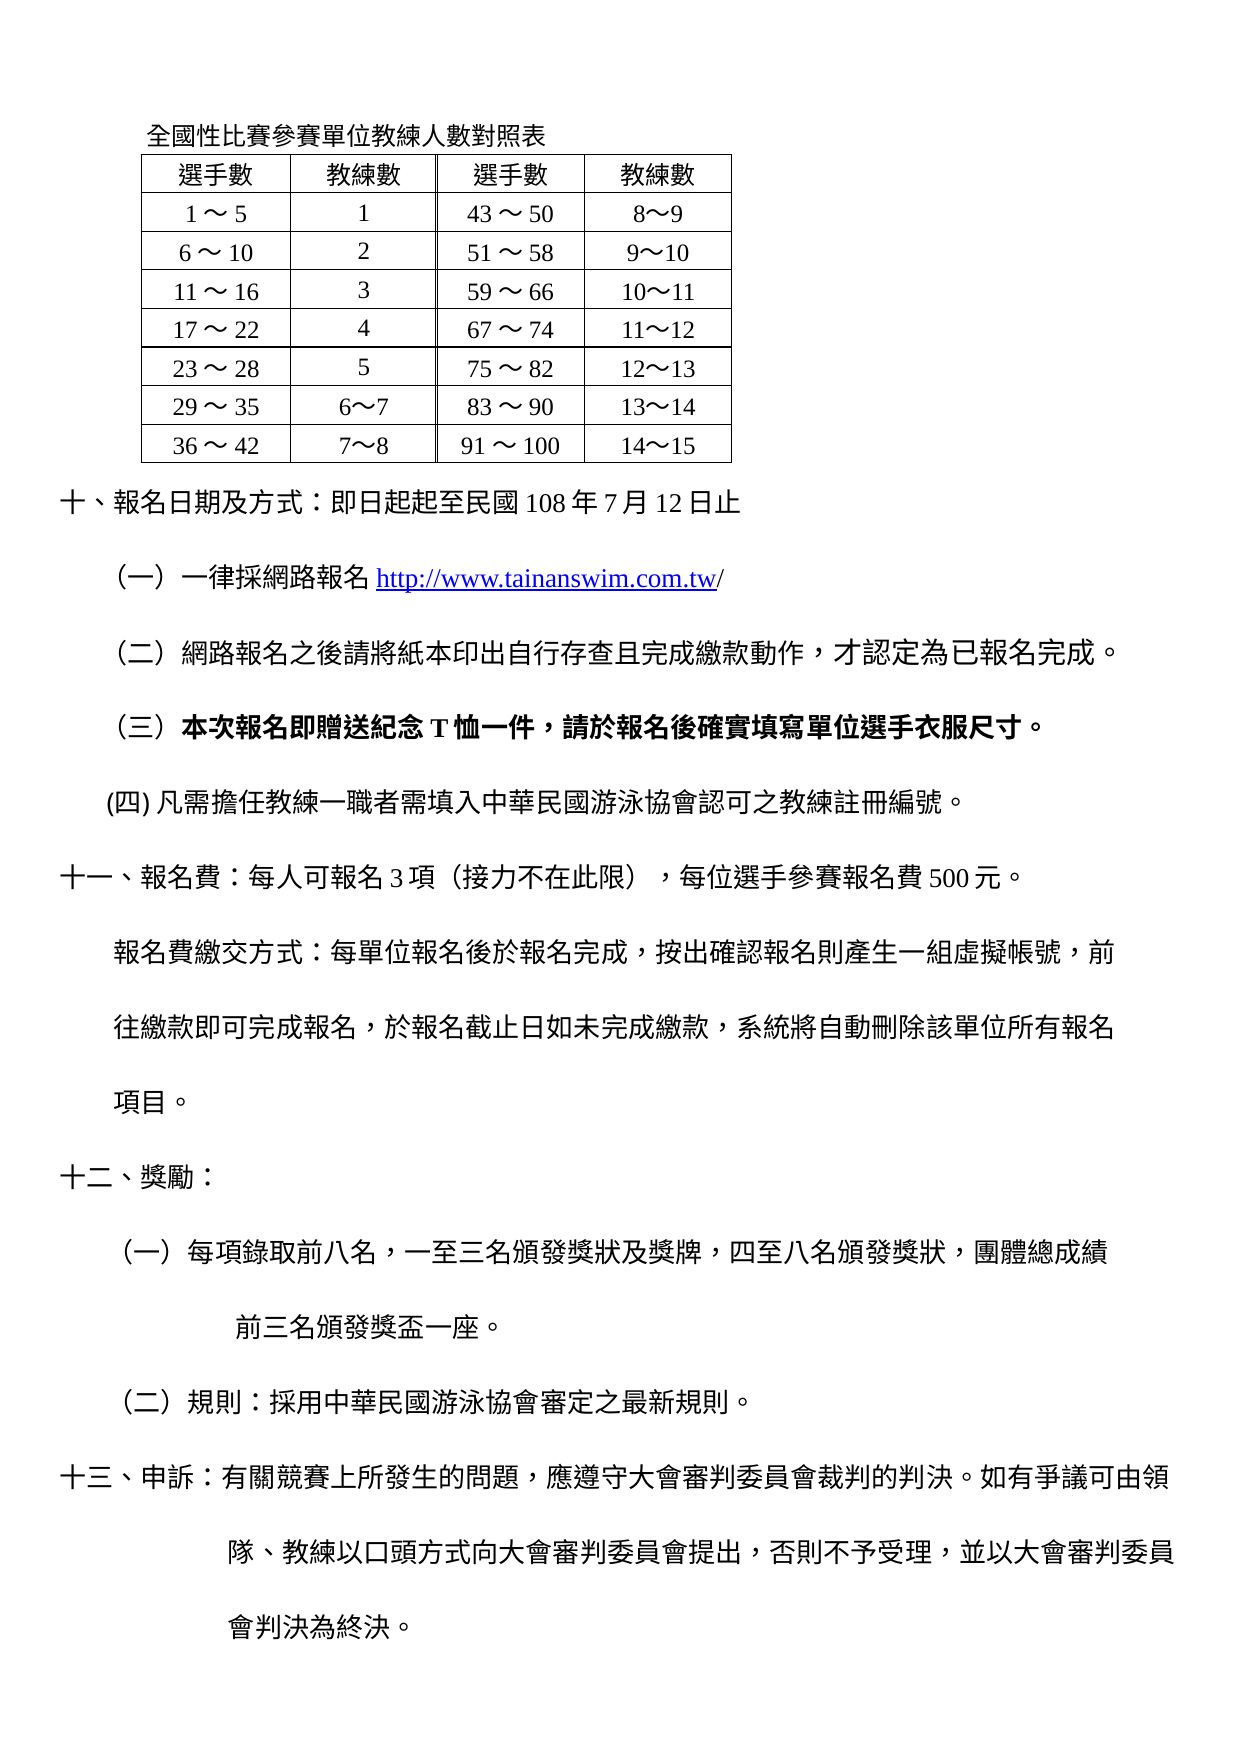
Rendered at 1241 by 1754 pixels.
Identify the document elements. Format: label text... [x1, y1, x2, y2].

table_cell 36 ～ 42 [142, 425, 290, 462]
text 十、報名日期及方式：即日起起至民國108年7月12日止 [59, 463, 1181, 538]
table_cell 8～9 [585, 193, 731, 231]
table_cell 9～10 [585, 232, 731, 269]
table_cell 2 [291, 232, 435, 269]
table_cell 6 ～ 10 [142, 232, 290, 269]
table_header 教練數 [291, 155, 435, 192]
table_header 選手數 [438, 155, 584, 192]
text （一）每項錄取前八名，一至三名頒發獎狀及獎牌，四至八名頒發獎狀，團體總成績 前三名頒發獎盃一座。 [59, 1213, 1181, 1363]
table_cell 91 ～ 100 [438, 425, 584, 462]
table_cell 17 ～ 22 [142, 309, 290, 346]
table_cell 13～14 [585, 386, 731, 423]
table_header 選手數 [142, 155, 290, 192]
table_cell 29 ～ 35 [142, 386, 290, 423]
text 項目。 [59, 1063, 1181, 1138]
text 報名費繳交方式：每單位報名後於報名完成，按出確認報名則產生一組虛擬帳號，前 [59, 913, 1181, 988]
text （二）規則：採用中華民國游泳協會審定之最新規則。 [59, 1363, 1181, 1438]
table_cell 4 [291, 309, 435, 346]
table_cell 1 ～ 5 [142, 193, 290, 231]
text （三）本次報名即贈送紀念T恤一件，請於報名後確實填寫單位選手衣服尺寸。 [59, 688, 1181, 763]
table_cell 14～15 [585, 425, 731, 462]
table_cell 59 ～ 66 [438, 270, 584, 308]
table_cell 23 ～ 28 [142, 348, 290, 385]
text 十三、申訴：有關競賽上所發生的問題，應遵守大會審判委員會裁判的判決。如有爭議可由領隊、教練以口頭方式向大會審判委員會提出，否則不予受理，並以大會審判委員會判決為終決。 [59, 1438, 1181, 1663]
table_cell 6～7 [291, 386, 435, 423]
table_cell 12～13 [585, 348, 731, 385]
table_cell 43 ～ 50 [438, 193, 584, 231]
table_cell 75 ～ 82 [438, 348, 584, 385]
table_header 教練數 [585, 155, 731, 192]
text 全國性比賽參賽單位教練人數對照表 [59, 116, 1181, 154]
table_cell 10～11 [585, 270, 731, 308]
text 十一、報名費：每人可報名3項（接力不在此限），每位選手參賽報名費500元。 [59, 838, 1181, 913]
text （一）一律採網路報名http://www.tainanswim.com.tw/ [59, 538, 1181, 613]
table_cell 11 ～ 16 [142, 270, 290, 308]
table_cell 11～12 [585, 309, 731, 346]
text (四) 凡需擔任教練一職者需填入中華民國游泳協會認可之教練註冊編號。 [59, 763, 1181, 838]
table_cell 1 [291, 193, 435, 231]
table_cell 67 ～ 74 [438, 309, 584, 346]
table_cell 51 ～ 58 [438, 232, 584, 269]
table_cell 5 [291, 348, 435, 385]
text 十二、獎勵： [59, 1138, 1181, 1213]
table_cell 7～8 [291, 425, 435, 462]
text 往繳款即可完成報名，於報名截止日如未完成繳款，系統將自動刪除該單位所有報名 [59, 988, 1181, 1063]
table_cell 3 [291, 270, 435, 308]
table_cell 83 ～ 90 [438, 386, 584, 423]
text （二）網路報名之後請將紙本印出自行存查且完成繳款動作，才認定為已報名完成。 [59, 613, 1181, 688]
